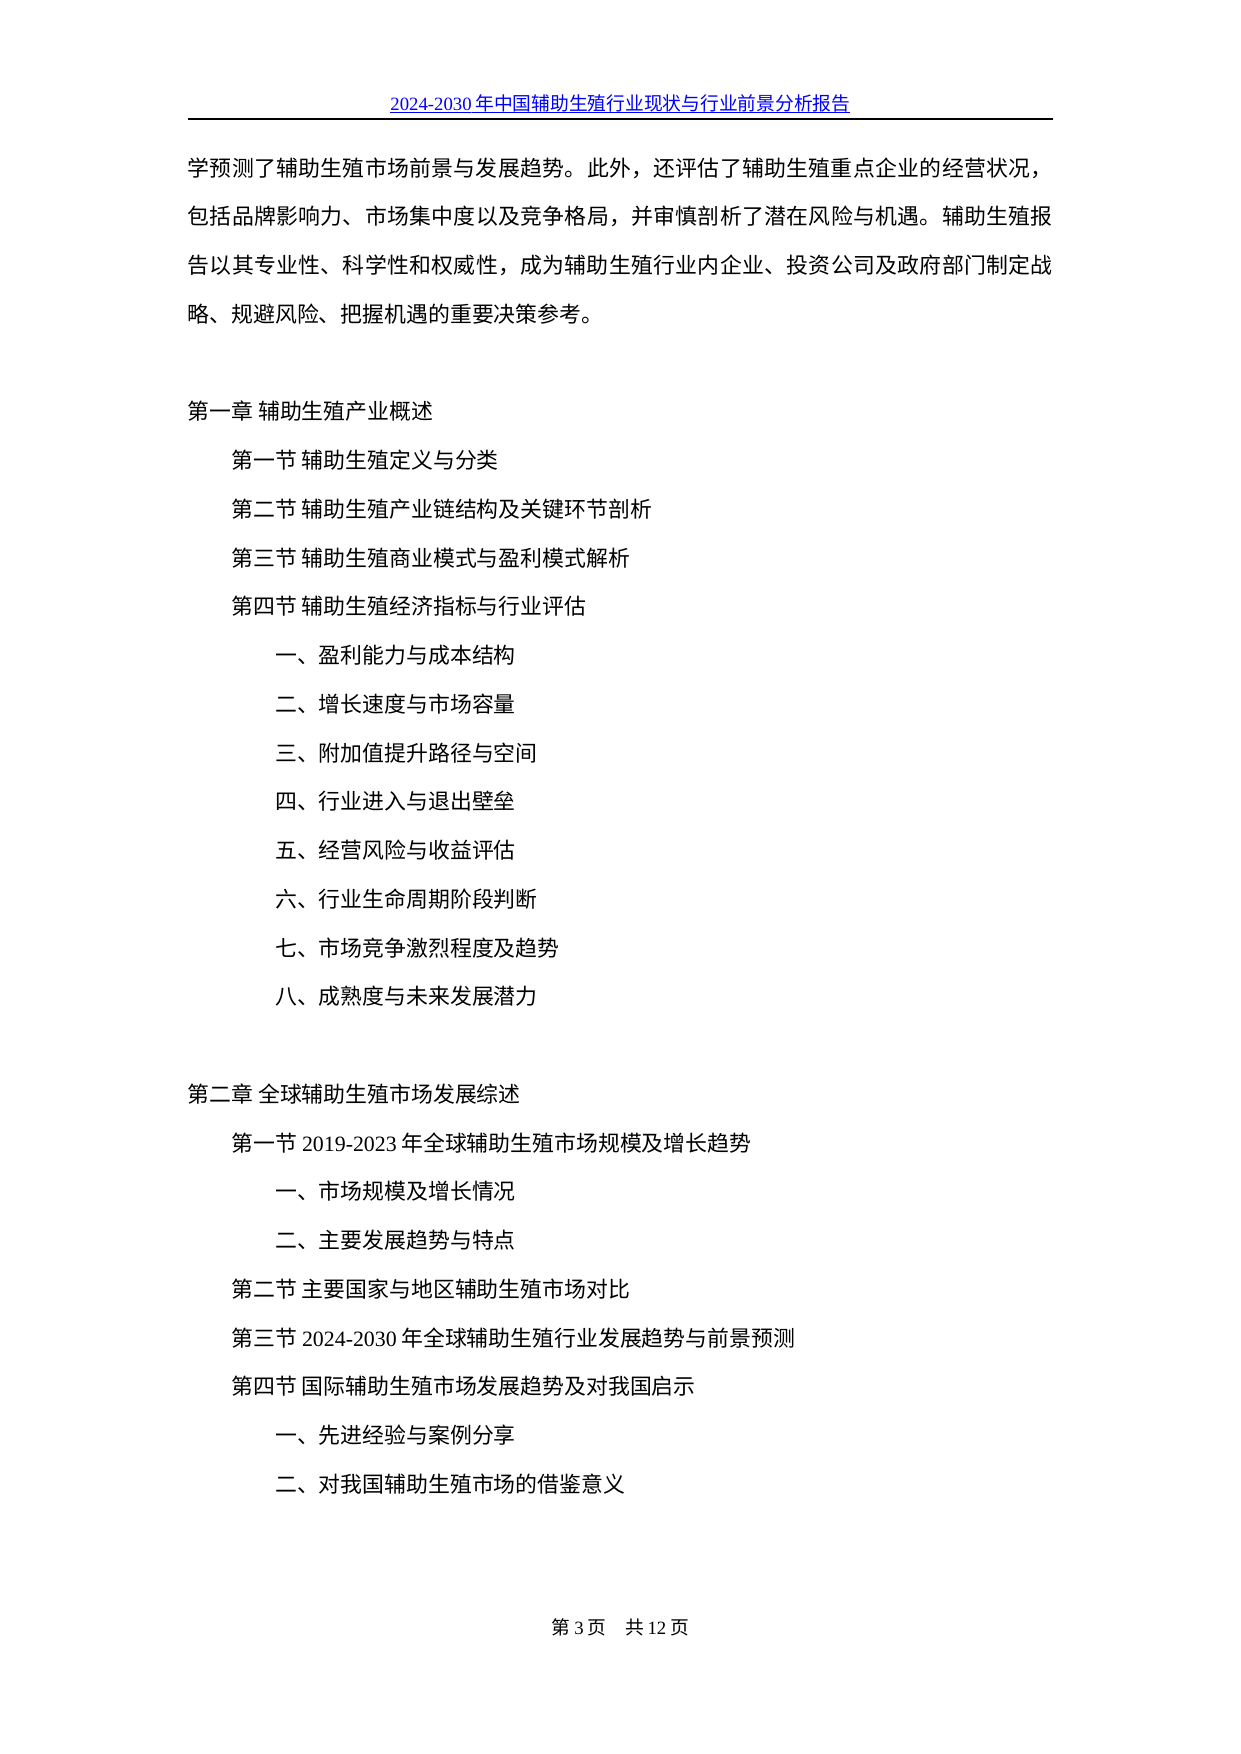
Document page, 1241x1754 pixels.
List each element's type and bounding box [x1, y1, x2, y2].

text [187, 150, 1053, 1499]
